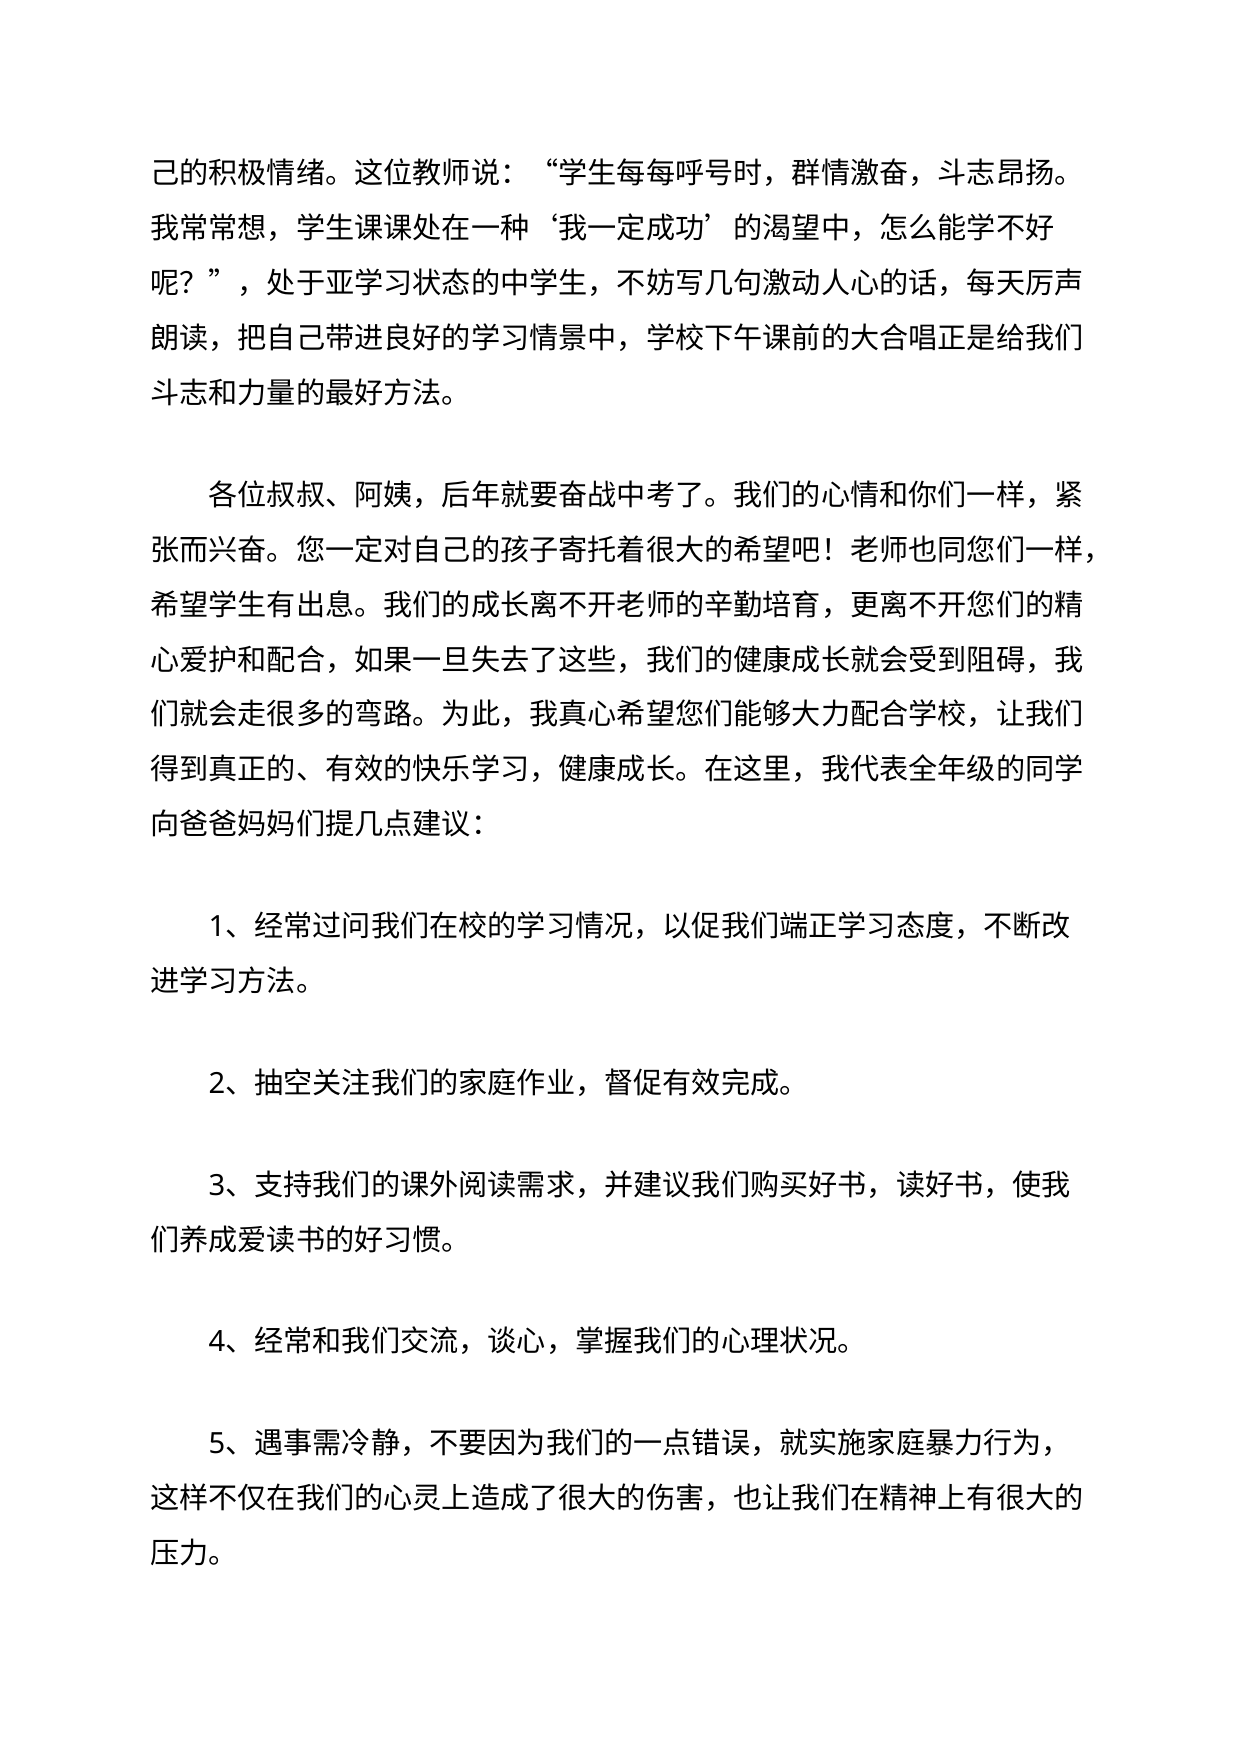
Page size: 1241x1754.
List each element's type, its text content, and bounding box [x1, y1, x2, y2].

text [150, 150, 1090, 412]
text 4、经常和我们交流，谈心，掌握我们的心理状况。 [150, 1318, 1090, 1360]
text 2、抽空关注我们的家庭作业，督促有效完成。 [150, 1059, 1090, 1102]
text 各位叔叔、阿姨，后年就要奋战中考了。我们的心情和你们一样，紧张而兴奋。您一定对自己的孩子寄托着很大的希望吧！老师也同您们一样，希望学生有出息。我们的成长离不开老师的辛勤培育，更离不开您们的精心爱护和配合，如果一旦失去了这些，我们的健康成长就会受到阻碍，我们就会走很多的弯路。为此，我真心希望您们能够大力配合学校，让我们得到真正的、有效的快乐学习，健康成长。在这里，我代表全年级的同学向爸爸妈妈们提几点建议： [150, 471, 1090, 843]
text 1、经常过问我们在校的学习情况，以促我们端正学习态度，不断改进学习方法。 [150, 902, 1090, 1000]
text 3、支持我们的课外阅读需求，并建议我们购买好书，读好书，使我们养成爱读书的好习惯。 [150, 1161, 1090, 1258]
text 5、遇事需冷静，不要因为我们的一点错误，就实施家庭暴力行为，这样不仅在我们的心灵上造成了很大的伤害，也让我们在精神上有很大的压力。 [150, 1420, 1090, 1572]
